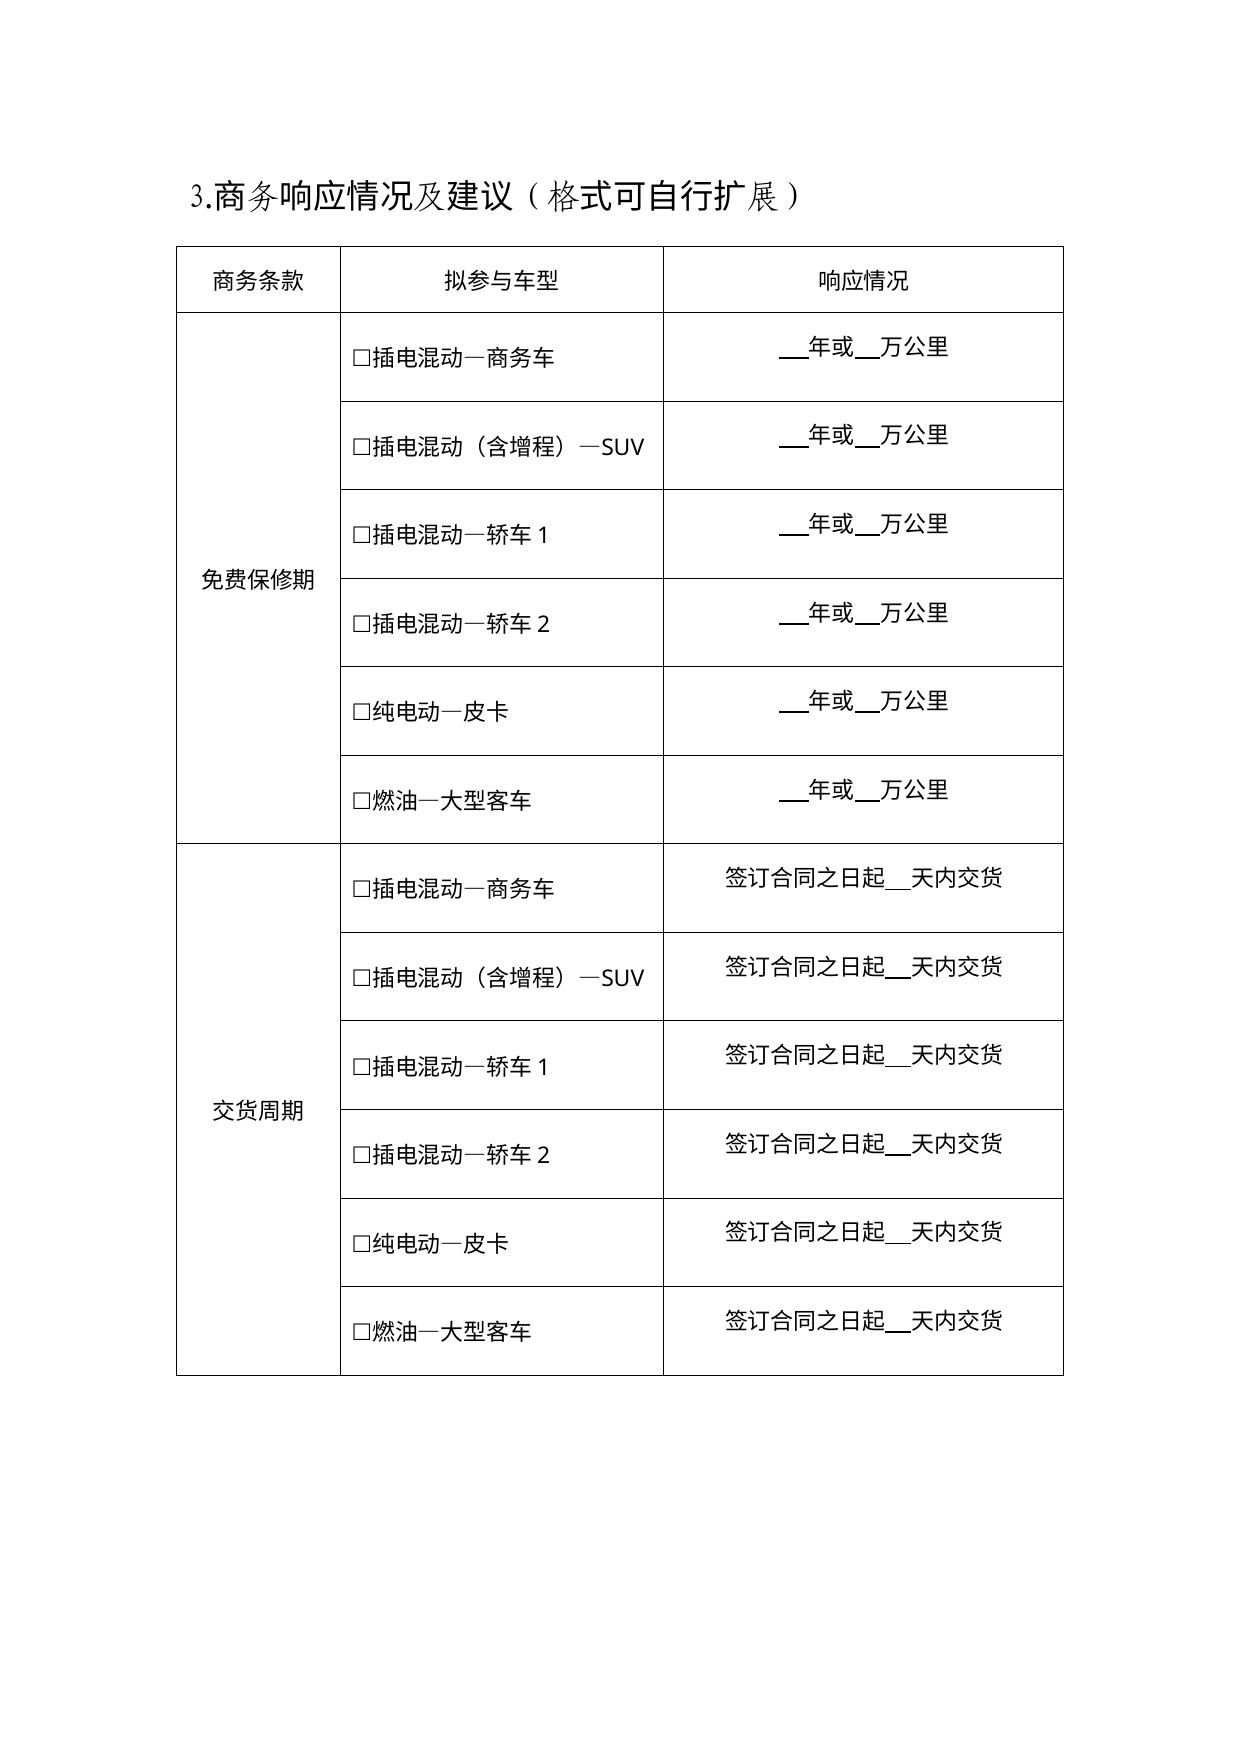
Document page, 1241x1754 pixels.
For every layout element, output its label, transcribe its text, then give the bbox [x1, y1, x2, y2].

table_cell 交货周期 [177, 844, 340, 1374]
table_cell 燃油—大型客车 [341, 756, 663, 843]
table_cell 签订合同之日起 天内交货 [664, 844, 1063, 932]
table_cell 签订合同之日起 天内交货 [664, 1021, 1063, 1109]
table_cell 纯电动—皮卡 [341, 1199, 663, 1286]
table_cell 年或 万公里 [664, 490, 1063, 578]
table_cell 插电混动（含增程）—SUV [341, 402, 663, 489]
table_cell 签订合同之日起 天内交货 [664, 1287, 1063, 1374]
table_cell 年或 万公里 [664, 402, 1063, 489]
text 3.商务响应情况及建议（格式可自行扩展） [187, 162, 1053, 227]
table_header 商务条款 [177, 247, 340, 312]
table_header 响应情况 [664, 247, 1063, 312]
table_cell 插电混动（含增程）—SUV [341, 933, 663, 1020]
table_cell 签订合同之日起 天内交货 [664, 1110, 1063, 1197]
table_cell 插电混动—轿车2 [341, 1110, 663, 1197]
table_cell 签订合同之日起 天内交货 [664, 1199, 1063, 1286]
table_cell 燃油—大型客车 [341, 1287, 663, 1374]
table_cell 年或 万公里 [664, 579, 1063, 666]
table_cell 插电混动—轿车2 [341, 579, 663, 666]
table_header 拟参与车型 [341, 247, 663, 312]
table_cell 免费保修期 [177, 313, 340, 843]
table_cell 纯电动—皮卡 [341, 667, 663, 755]
table_cell 插电混动—轿车1 [341, 1021, 663, 1109]
table_cell 插电混动—轿车1 [341, 490, 663, 578]
table_cell 年或 万公里 [664, 313, 1063, 401]
table_cell 年或 万公里 [664, 667, 1063, 755]
table_cell 插电混动—商务车 [341, 313, 663, 401]
table_cell 签订合同之日起 天内交货 [664, 933, 1063, 1020]
table_cell 年或 万公里 [664, 756, 1063, 843]
table_cell 插电混动—商务车 [341, 844, 663, 932]
